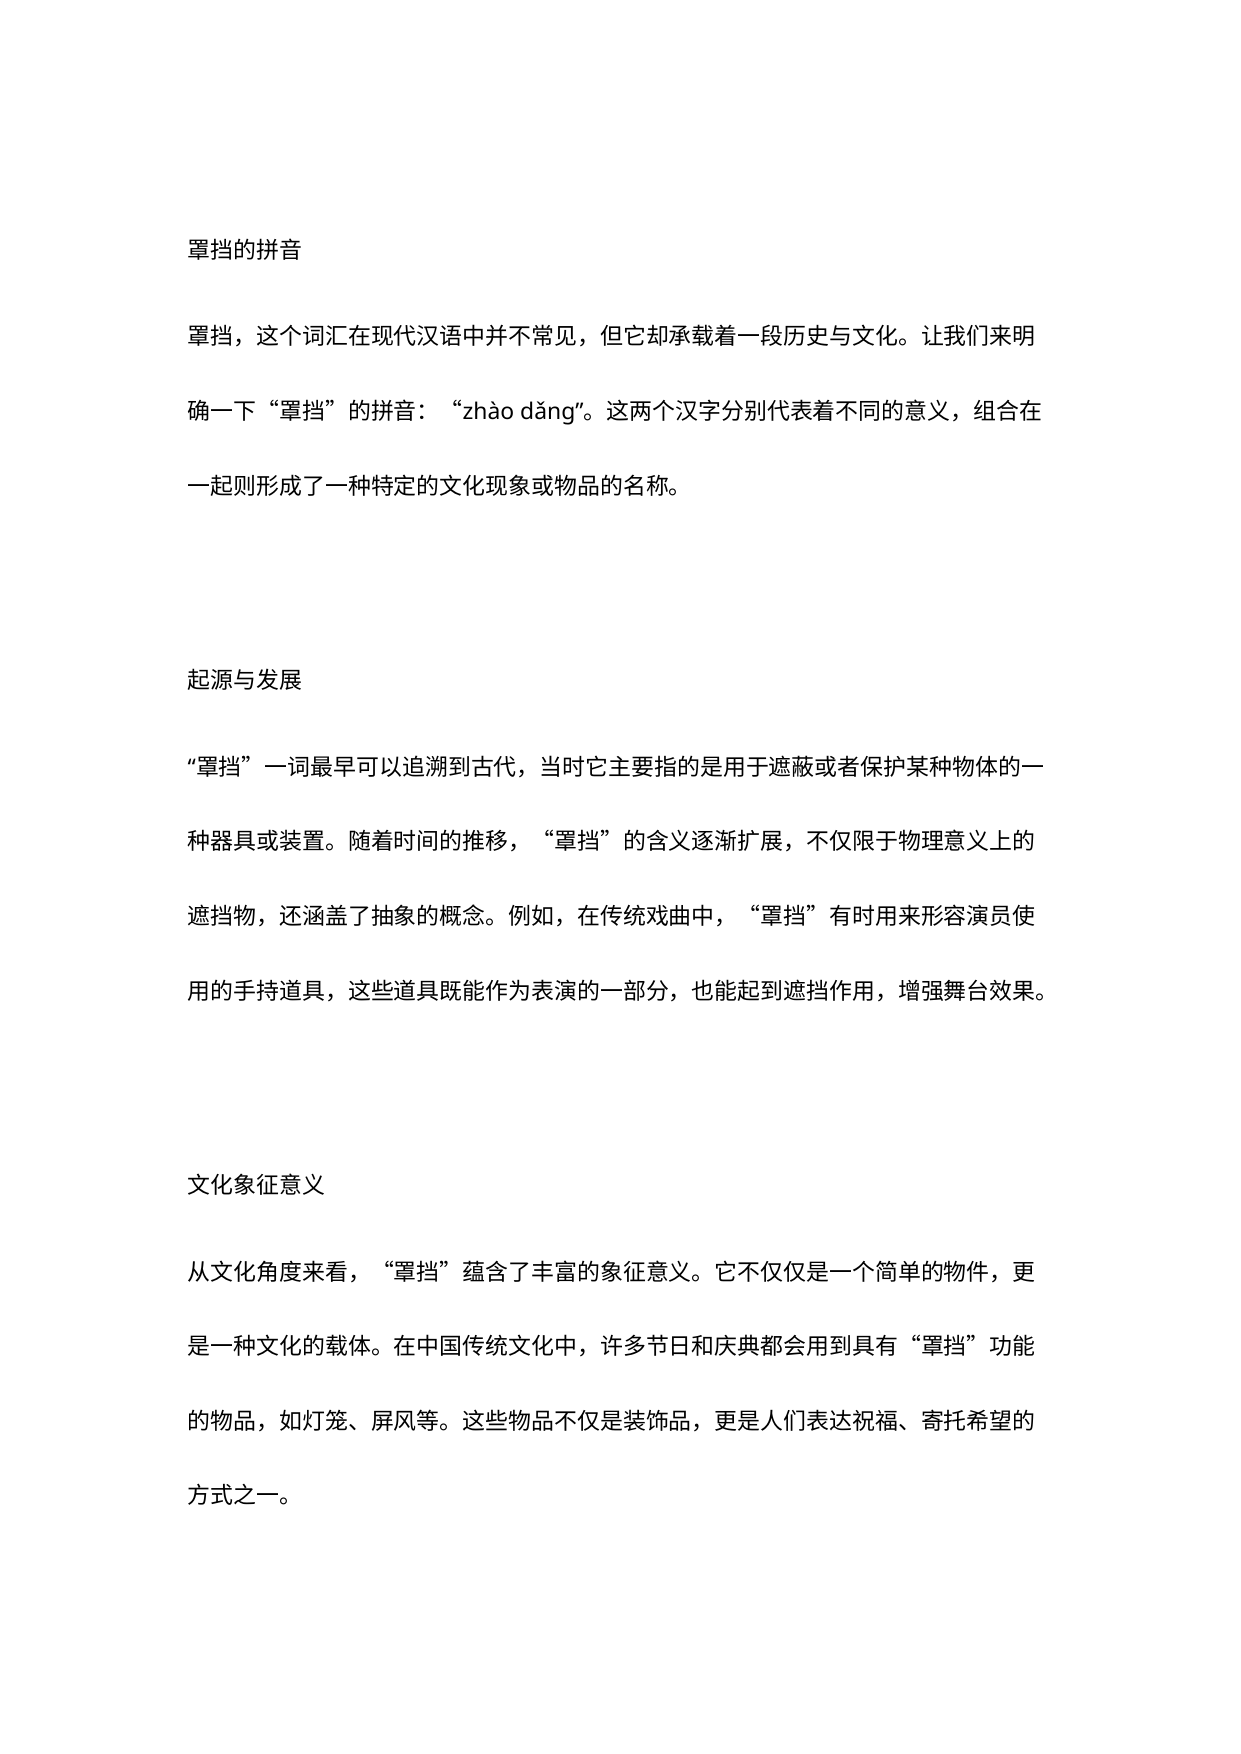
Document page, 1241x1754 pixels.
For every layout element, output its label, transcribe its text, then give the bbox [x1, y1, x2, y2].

text 罩挡的拼音 [187, 216, 1053, 281]
text 从文化角度来看，“罩挡”蕴含了丰富的象征意义。它不仅仅是一个简单的物件，更是一种文化的载体。在中国传统文化中，许多节日和庆典都会用到具有“罩挡”功能的物品，如灯笼、屏风等。这些物品不仅是装饰品，更是人们表达祝福、寄托希望的方式之一。 [187, 1237, 1053, 1527]
text 文化象征意义 [187, 1151, 1053, 1216]
text 罩挡，这个词汇在现代汉语中并不常见，但它却承载着一段历史与文化。让我们来明确一下“罩挡”的拼音：“zhào dǎng”。这两个汉字分别代表着不同的意义，组合在一起则形成了一种特定的文化现象或物品的名称。 [187, 302, 1053, 517]
text “罩挡”一词最早可以追溯到古代，当时它主要指的是用于遮蔽或者保护某种物体的一种器具或装置。随着时间的推移，“罩挡”的含义逐渐扩展，不仅限于物理意义上的遮挡物，还涵盖了抽象的概念。例如，在传统戏曲中，“罩挡”有时用来形容演员使用的手持道具，这些道具既能作为表演的一部分，也能起到遮挡作用，增强舞台效果。 [187, 733, 1053, 1022]
text 起源与发展 [187, 646, 1053, 711]
